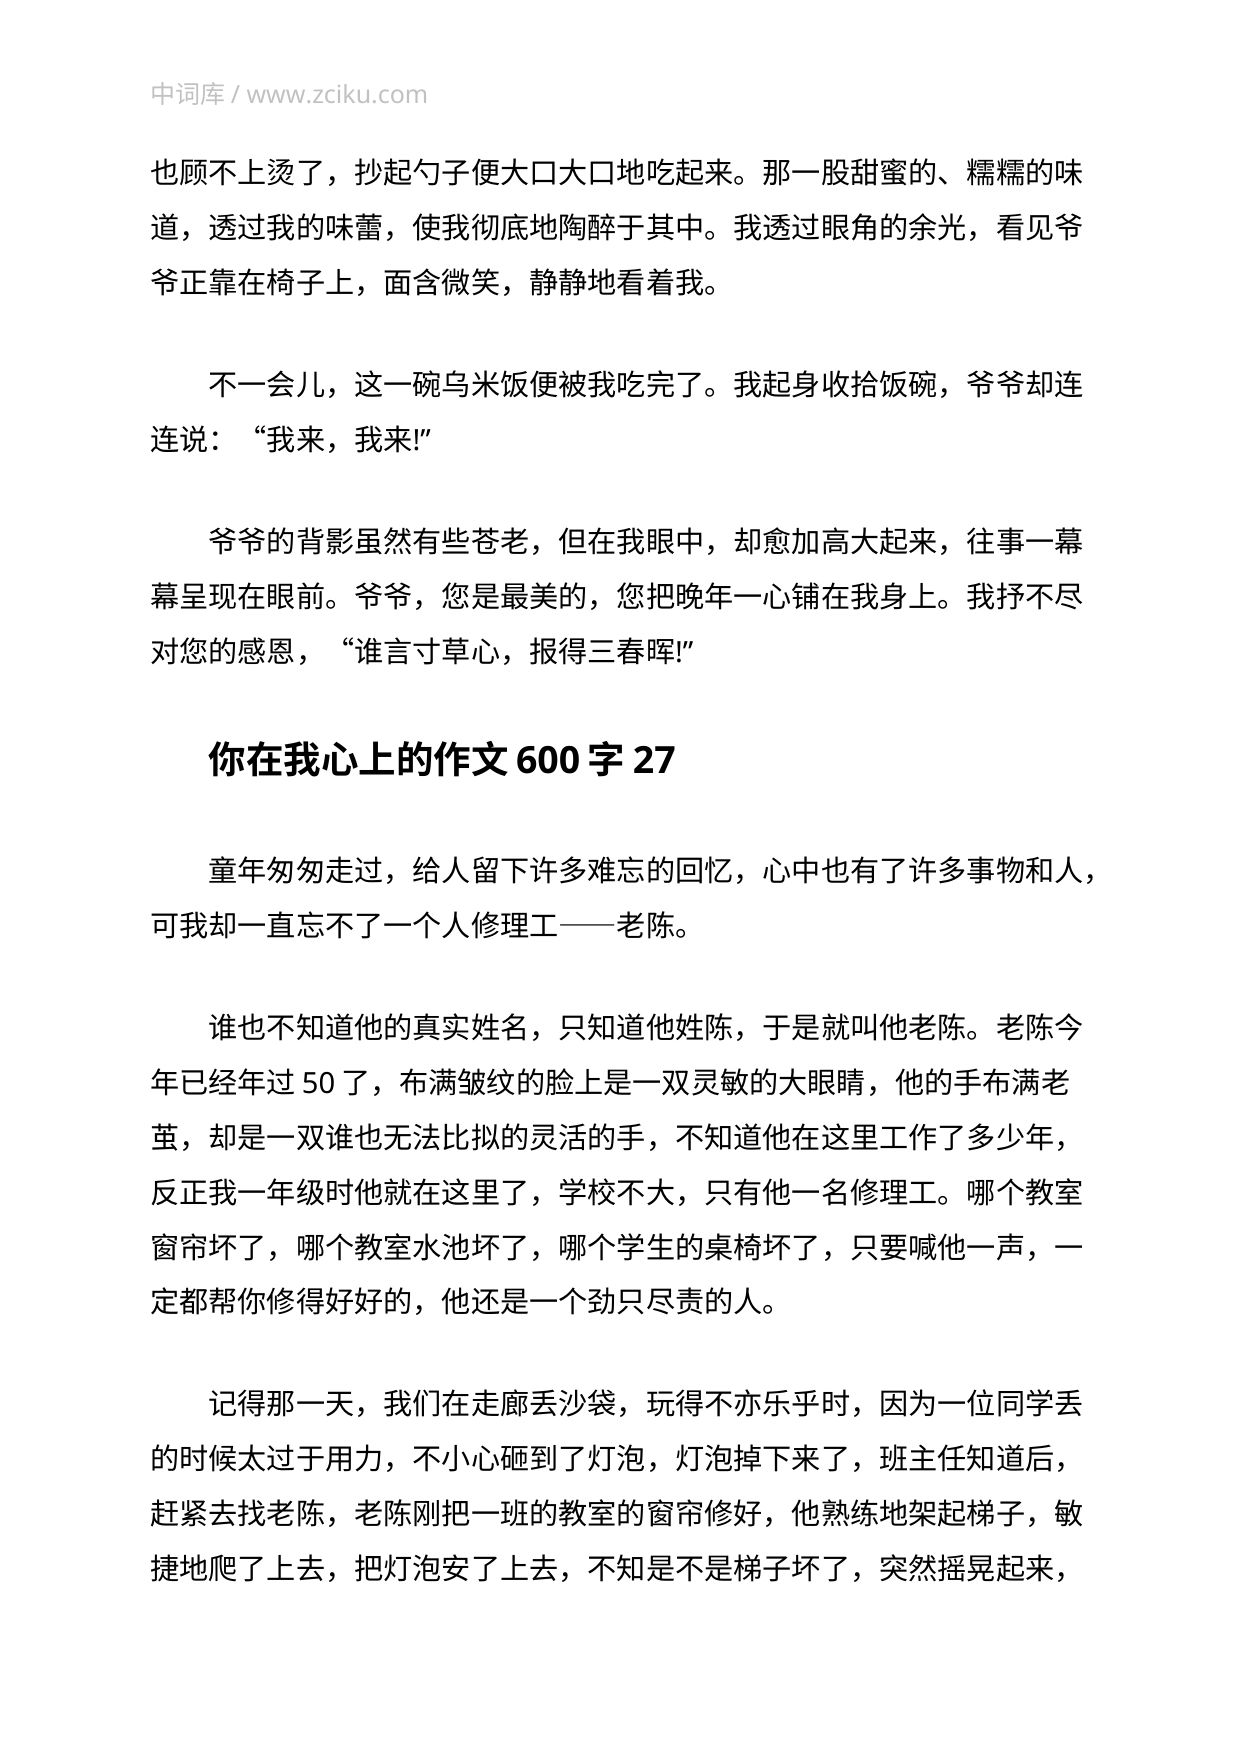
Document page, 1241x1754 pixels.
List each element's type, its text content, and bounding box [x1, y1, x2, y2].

text 谁也不知道他的真实姓名，只知道他姓陈，于是就叫他老陈。老陈今年已经年过50了，布满皱纹的脸上是一双灵敏的大眼睛，他的手布满老茧，却是一双谁也无法比拟的灵活的手，不知道他在这里工作了多少年，反正我一年级时他就在这里了，学校不大，只有他一名修理工。哪个教室窗帘坏了，哪个教室水池坏了，哪个学生的桌椅坏了，只要喊他一声，一定都帮你修得好好的，他还是一个劲只尽责的人。 [150, 1004, 1090, 1321]
text 不一会儿，这一碗乌米饭便被我吃完了。我起身收拾饭碗，爷爷却连连说：“我来，我来!” [150, 362, 1090, 459]
text 爷爷的背影虽然有些苍老，但在我眼中，却愈加高大起来，往事一幕幕呈现在眼前。爷爷，您是最美的，您把晚年一心铺在我身上。我抒不尽对您的感恩，“谁言寸草心，报得三春晖!” [150, 518, 1090, 671]
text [150, 150, 1090, 302]
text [150, 1381, 1090, 1588]
text 你在我心上的作文600字27 [150, 730, 1090, 785]
text 童年匆匆走过，给人留下许多难忘的回忆，心中也有了许多事物和人，可我却一直忘不了一个人修理工——老陈。 [150, 848, 1090, 945]
